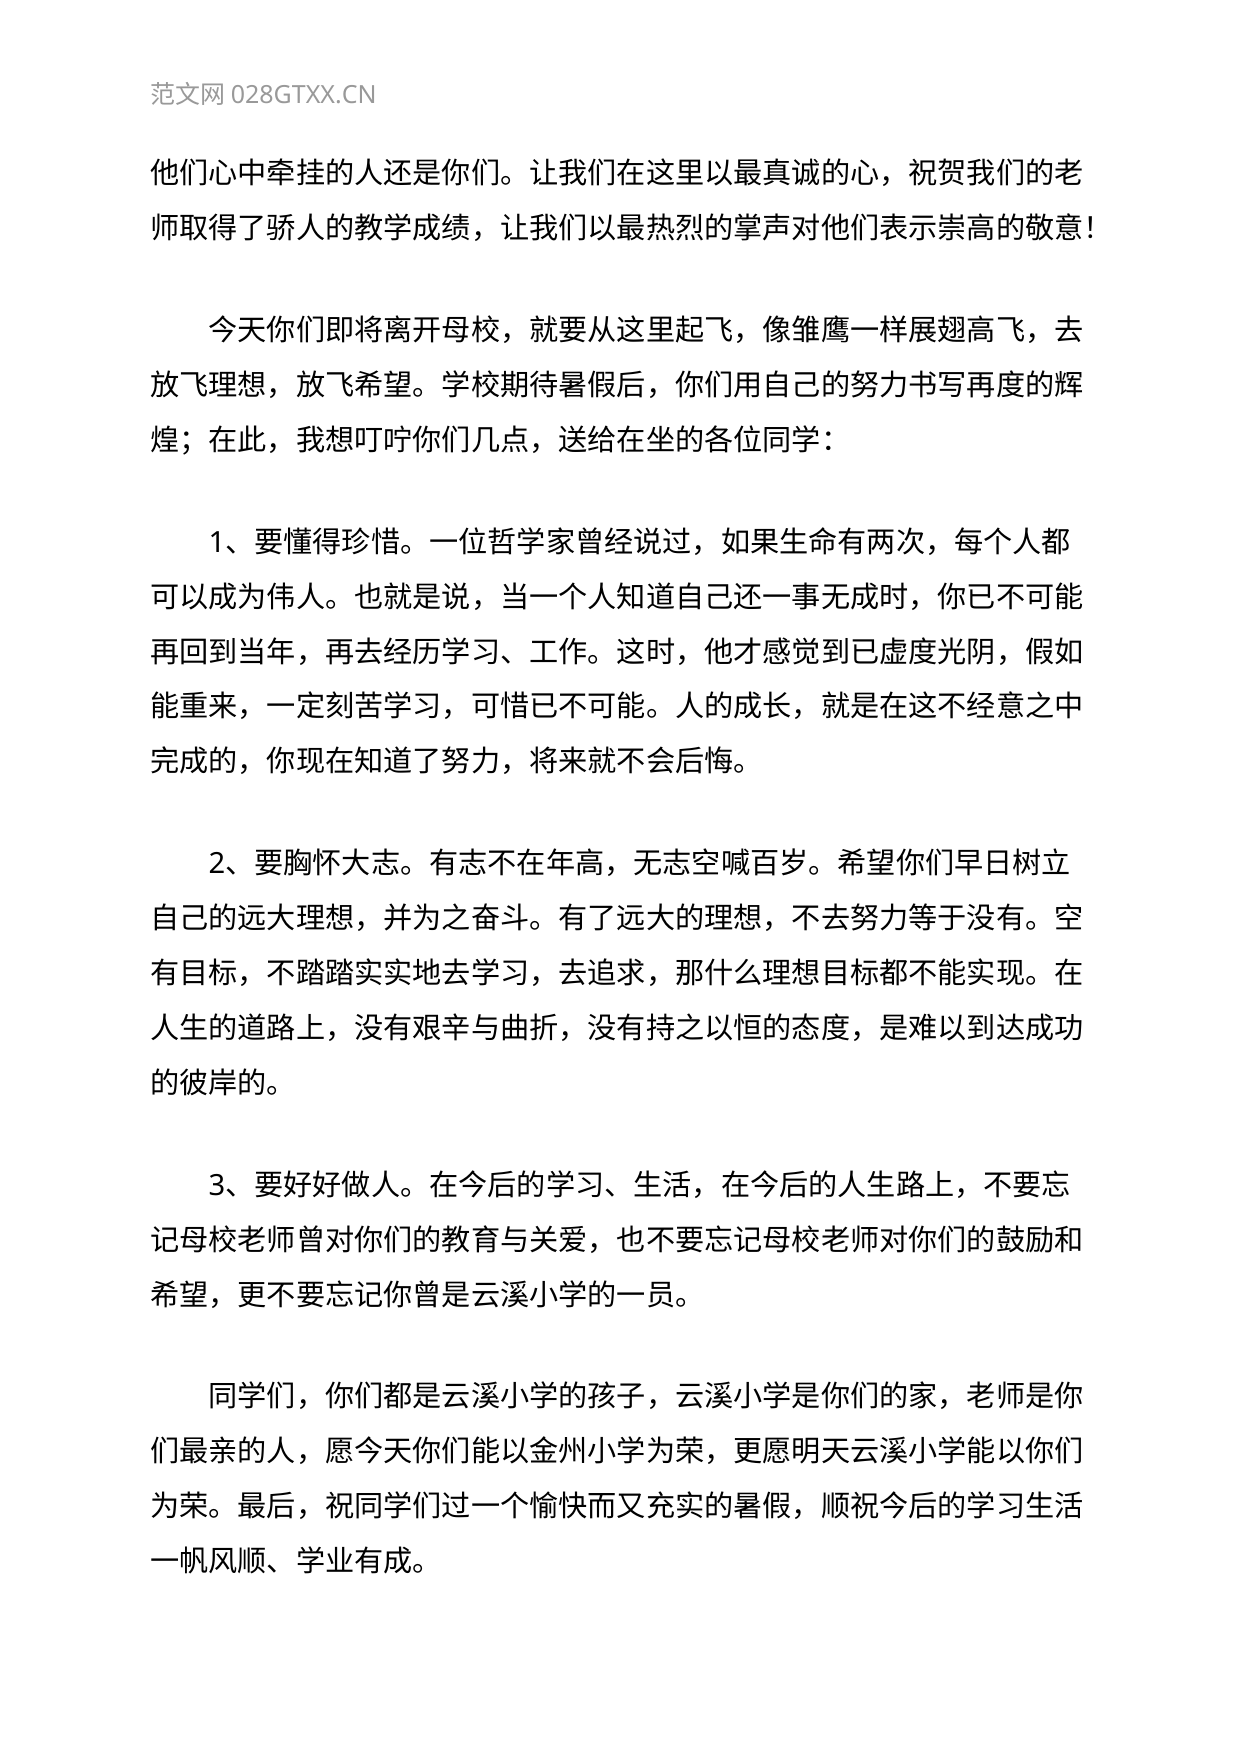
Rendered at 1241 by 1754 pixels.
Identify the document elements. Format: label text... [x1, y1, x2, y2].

text 同学们，你们都是云溪小学的孩子，云溪小学是你们的家，老师是你们最亲的人，愿今天你们能以金州小学为荣，更愿明天云溪小学能以你们为荣。最后，祝同学们过一个愉快而又充实的暑假，顺祝今后的学习生活一帆风顺、学业有成。 [150, 1373, 1090, 1580]
text 3、要好好做人。在今后的学习、生活，在今后的人生路上，不要忘记母校老师曾对你们的教育与关爱，也不要忘记母校老师对你们的鼓励和希望，更不要忘记你曾是云溪小学的一员。 [150, 1161, 1090, 1313]
text 1、要懂得珍惜。一位哲学家曾经说过，如果生命有两次，每个人都可以成为伟人。也就是说，当一个人知道自己还一事无成时，你已不可能再回到当年，再去经历学习、工作。这时，他才感觉到已虚度光阴，假如能重来，一定刻苦学习，可惜已不可能。人的成长，就是在这不经意之中完成的，你现在知道了努力，将来就不会后悔。 [150, 518, 1090, 780]
text 2、要胸怀大志。有志不在年高，无志空喊百岁。希望你们早日树立自己的远大理想，并为之奋斗。有了远大的理想，不去努力等于没有。空有目标，不踏踏实实地去学习，去追求，那什么理想目标都不能实现。在人生的道路上，没有艰辛与曲折，没有持之以恒的态度，是难以到达成功的彼岸的。 [150, 840, 1090, 1102]
text 今天你们即将离开母校，就要从这里起飞，像雏鹰一样展翅高飞，去放飞理想，放飞希望。学校期待暑假后，你们用自己的努力书写再度的辉煌；在此，我想叮咛你们几点，送给在坐的各位同学： [150, 307, 1090, 459]
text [150, 150, 1090, 247]
